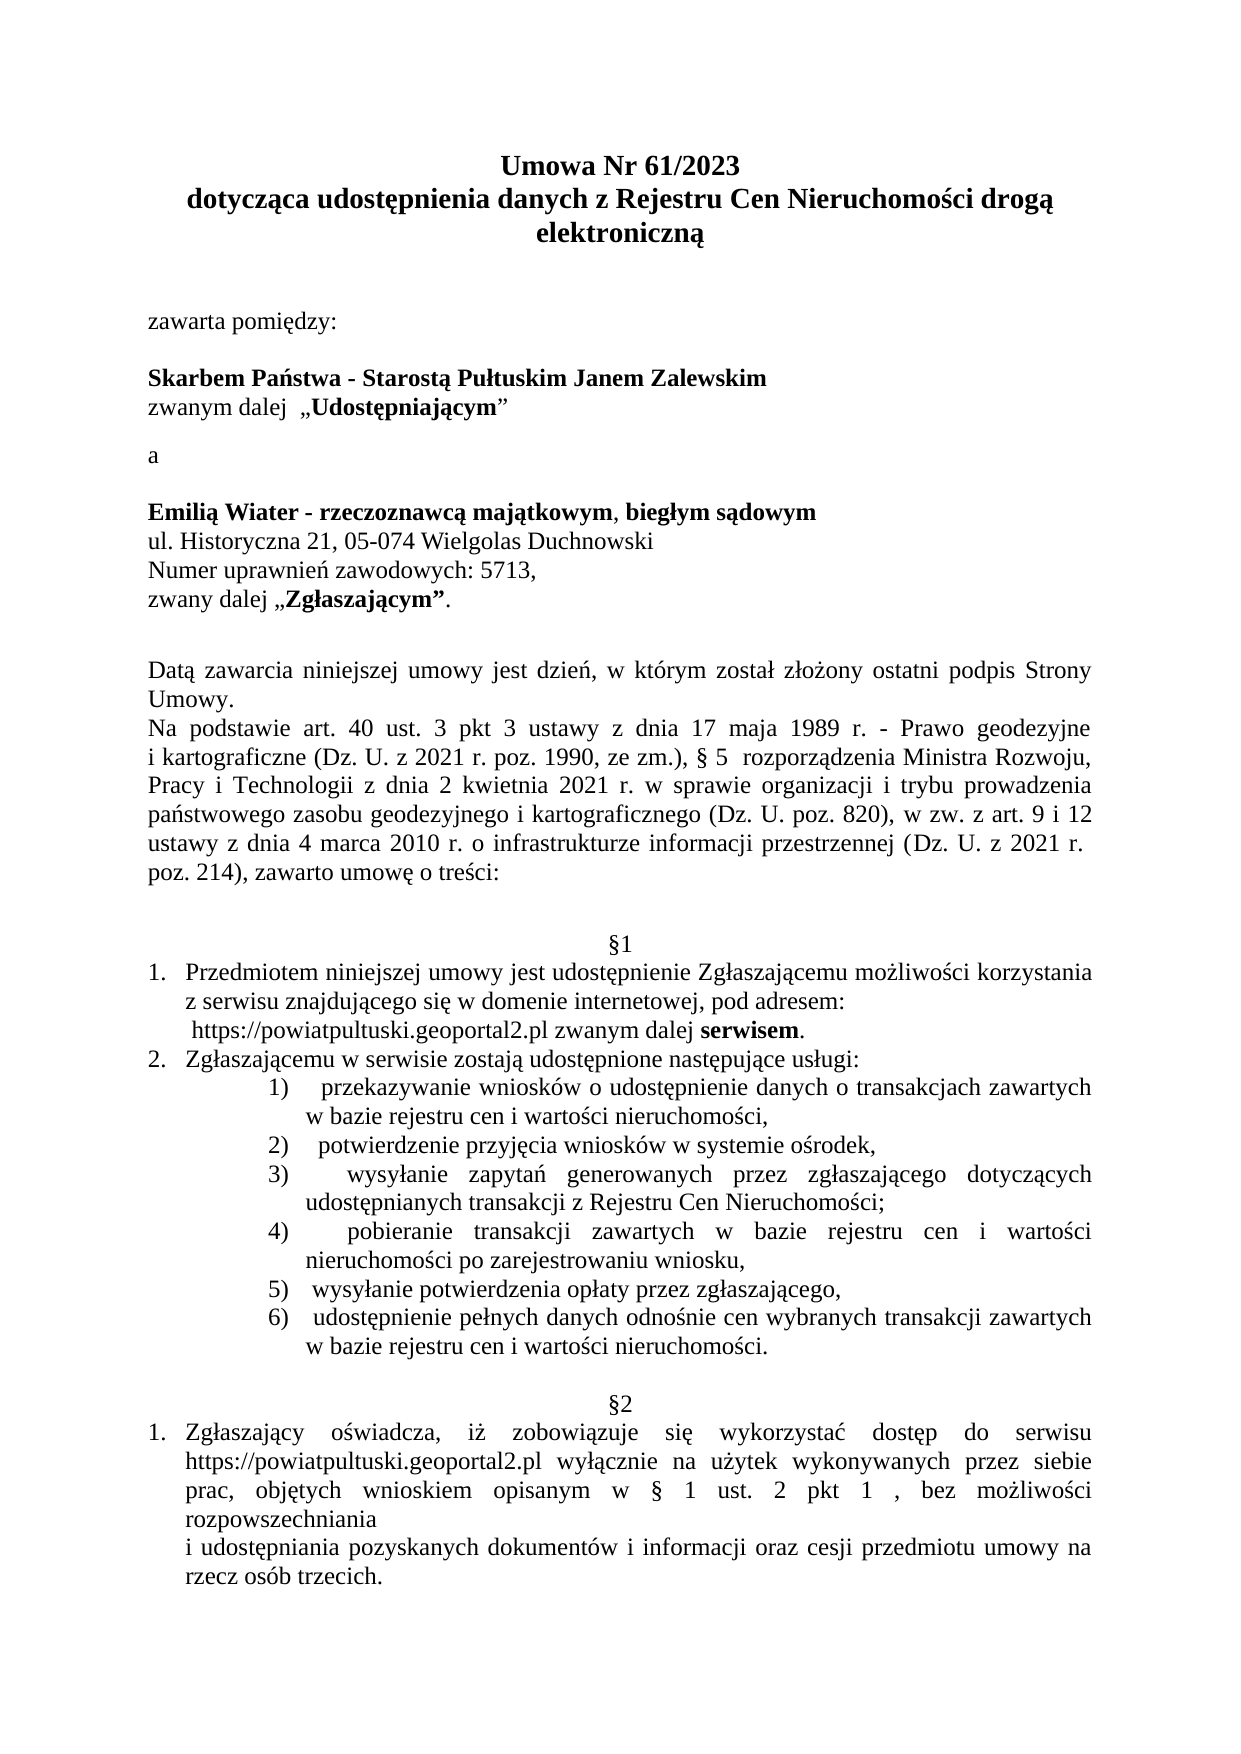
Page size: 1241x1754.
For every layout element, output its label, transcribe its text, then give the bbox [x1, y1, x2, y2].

text dotycząca udostępnienia danych z Rejestru Cen Nieruchomości drogą elektroniczną [148, 181, 1093, 248]
text Skarbem Państwa - Starostą Pułtuskim Janem Zalewskim [148, 363, 1093, 392]
text zwanym dalej „Udostępniającym” [148, 392, 1093, 421]
list wysyłanie zapytań generowanych przez zgłaszającego dotyczących udostępnianych transakcji z Rejestru Cen Nieruchomości; [268, 1159, 1093, 1216]
text ul. Historyczna 21, 05-074 Wielgolas Duchnowski [148, 526, 1093, 555]
list Przedmiotem niniejszej umowy jest udostępnienie Zgłaszającemu możliwości korzystania z serwisu znajdującego się w domenie internetowej, pod adresem: [148, 957, 1093, 1015]
list pobieranie transakcji zawartych w bazie rejestru cen i wartości nieruchomości po zarejestrowaniu wniosku, [268, 1216, 1093, 1274]
list Zgłaszającemu w serwisie zostają udostępnione następujące usługi: [148, 1044, 1093, 1072]
text Emilią Wiater - rzeczoznawcą majątkowym, biegłym sądowym [148, 497, 1093, 526]
list wysyłanie potwierdzenia opłaty przez zgłaszającego, [268, 1274, 1093, 1302]
list przekazywanie wniosków o udostępnienie danych o transakcjach zawartych w bazie rejestru cen i wartości nieruchomości, [268, 1072, 1093, 1130]
text Datą zawarcia niniejszej umowy jest dzień, w którym został złożony ostatni podpis Strony Umowy. [148, 656, 1093, 713]
text a [148, 440, 1093, 469]
list potwierdzenie przyjęcia wniosków w systemie ośrodek, [268, 1130, 1093, 1159]
text zwany dalej „Zgłaszającym”. [148, 584, 1093, 612]
list Zgłaszający oświadcza, iż zobowiązuje się wykorzystać dostęp do serwisu https://powiatpultuski.geoportal2.pl wyłącznie na użytek wykonywanych przez siebie prac, objętych wnioskiem opisanym w § 1 ust. 2 pkt 1 , bez możliwości rozpowszechniania i udostępniania pozyskanych dokumentów i informacji oraz cesji przedmiotu umowy na rzecz osób trzecich. [148, 1417, 1093, 1590]
list udostępnienie pełnych danych odnośnie cen wybranych transakcji zawartych w bazie rejestru cen i wartości nieruchomości. [268, 1302, 1093, 1360]
text §2 [148, 1389, 1093, 1417]
text zawarta pomiędzy: [148, 306, 1093, 334]
text Na podstawie art. 40 ust. 3 pkt 3 ustawy z dnia 17 maja 1989 r. - Prawo geodezyjne i kartograficzne (Dz. U. z 2021 r. poz. 1990, ze zm.), § 5 rozporządzenia Ministra Rozwoju, Pracy i Technologii z dnia 2 kwietnia 2021 r. w sprawie organizacji i trybu prowadzenia państwowego zasobu geodezyjnego i kartograficznego (Dz. U. poz. 820), w zw. z art. 9 i 12 ustawy z dnia 4 marca 2010 r. o infrastrukturze informacji przestrzennej (Dz. U. z 2021 r. poz. 214), zawarto umowę o treści: [148, 713, 1093, 886]
text §1 [148, 929, 1093, 957]
text Numer uprawnień zawodowych: 5713, [148, 555, 1093, 584]
text https://powiatpultuski.geoportal2.pl zwanym dalej serwisem. [185, 1015, 1093, 1044]
text Umowa Nr 61/2023 [148, 148, 1093, 181]
